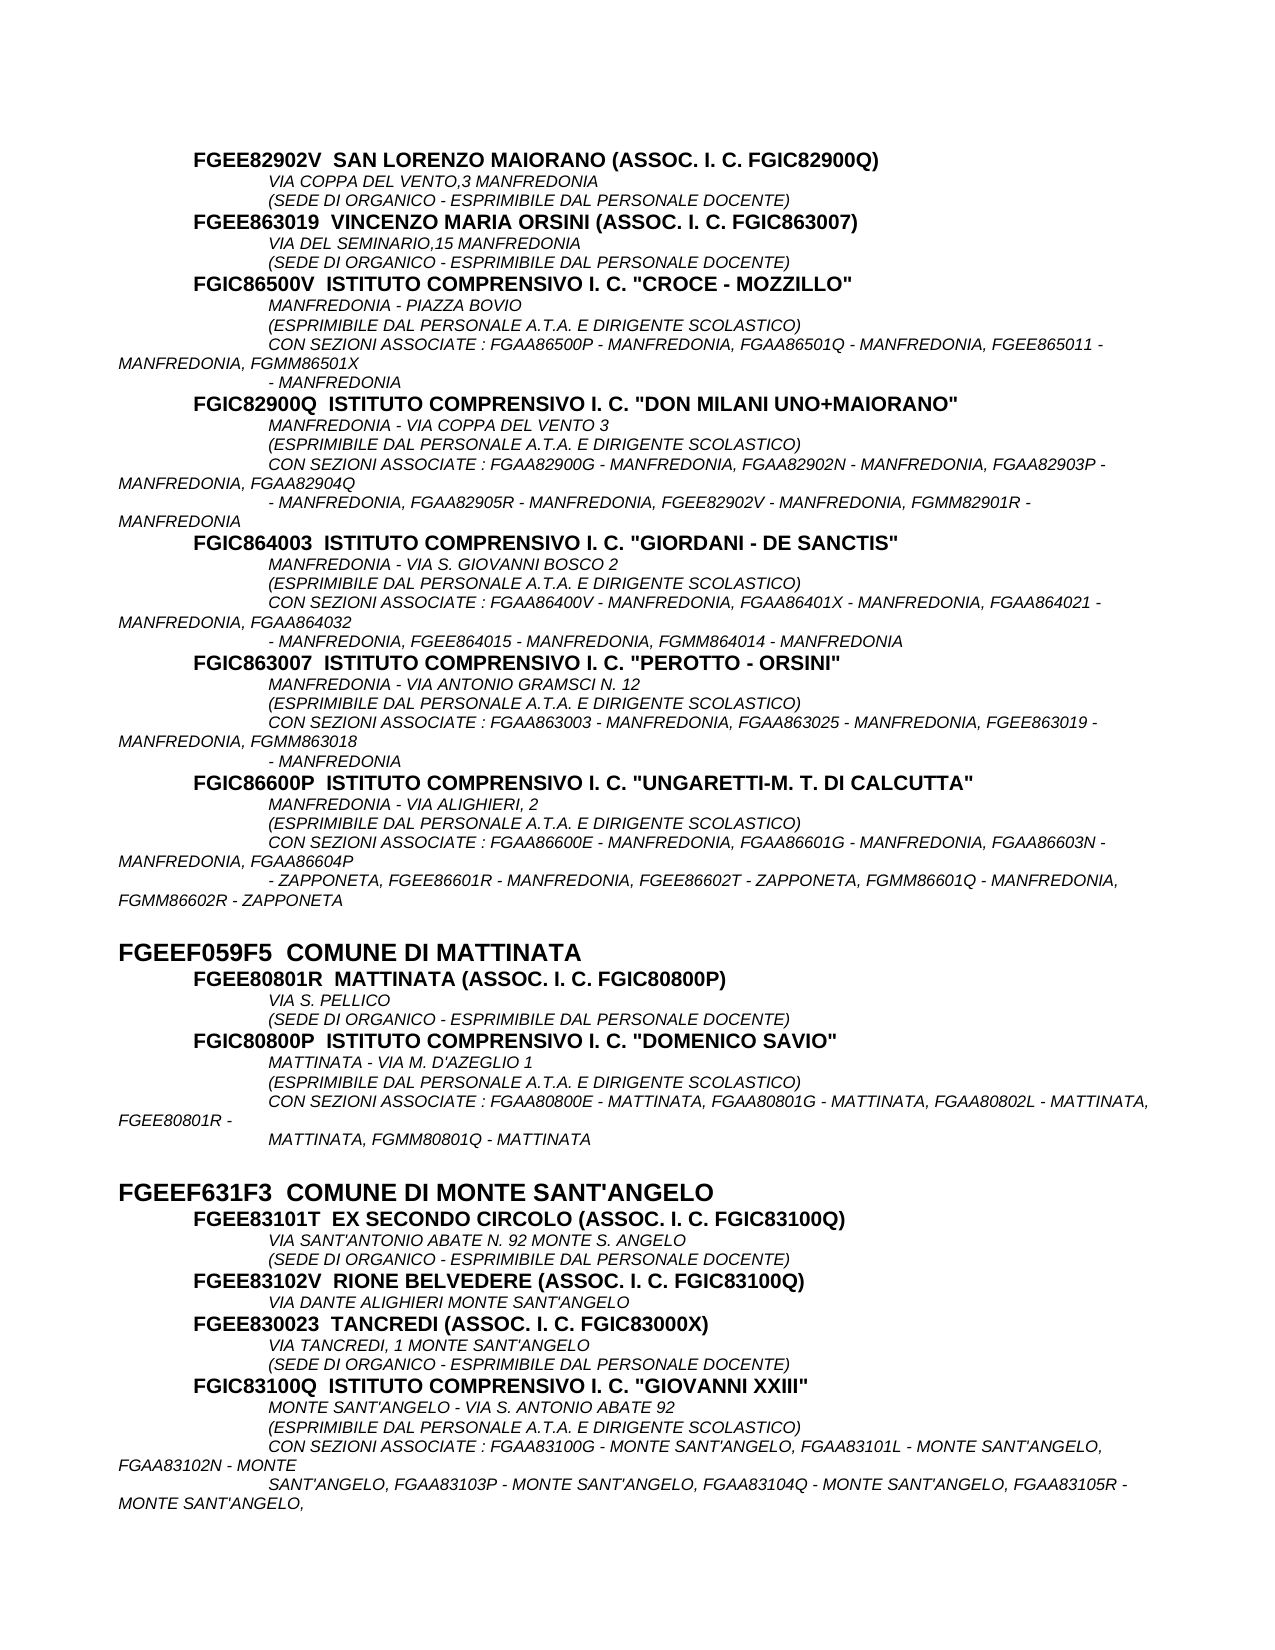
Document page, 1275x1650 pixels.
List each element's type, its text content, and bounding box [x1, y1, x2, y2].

text MANFREDONIA - VIA COPPA DEL VENTO 3 [118, 416, 1157, 435]
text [118, 191, 1157, 210]
text FGEE82902V SAN LORENZO MAIORANO (ASSOC. I. C. FGIC82900Q) [118, 148, 1157, 172]
text MANFREDONIA - PIAZZA BOVIO [118, 296, 1157, 315]
text - ZAPPONETA, FGEE86601R - MANFREDONIA, FGEE86602T - ZAPPONETA, FGMM86601Q - MANFREDONIA, FGMM86602R - ZAPPONETA [118, 871, 1157, 909]
text FGIC86600P ISTITUTO COMPRENSIVO I. C. "UNGARETTI-M. T. DI CALCUTTA" [118, 771, 1157, 794]
text FGEEF059F5 COMUNE DI MATTINATA [118, 938, 1157, 967]
text CON SEZIONI ASSOCIATE : FGAA86500P - MANFREDONIA, FGAA86501Q - MANFREDONIA, FGEE865011 - MANFREDONIA, FGMM86501X [118, 334, 1157, 373]
text FGEE80801R MATTINATA (ASSOC. I. C. FGIC80800P) [118, 967, 1157, 991]
text VIA TANCREDI, 1 MONTE SANT'ANGELO [118, 1336, 1157, 1355]
text FGIC82900Q ISTITUTO COMPRENSIVO I. C. "DON MILANI UNO+MAIORANO" [118, 392, 1157, 416]
text (SEDE DI ORGANICO - ESPRIMIBILE DAL PERSONALE DOCENTE) [118, 1250, 1157, 1269]
text FGEE83102V RIONE BELVEDERE (ASSOC. I. C. FGIC83100Q) [118, 1269, 1157, 1293]
text - MANFREDONIA [118, 751, 1157, 771]
text CON SEZIONI ASSOCIATE : FGAA863003 - MANFREDONIA, FGAA863025 - MANFREDONIA, FGEE863019 - MANFREDONIA, FGMM863018 [118, 713, 1157, 751]
text MANFREDONIA - VIA S. GIOVANNI BOSCO 2 [118, 555, 1157, 574]
text (ESPRIMIBILE DAL PERSONALE A.T.A. E DIRIGENTE SCOLASTICO) [118, 435, 1157, 454]
text CON SEZIONI ASSOCIATE : FGAA86600E - MANFREDONIA, FGAA86601G - MANFREDONIA, FGAA86603N - MANFREDONIA, FGAA86604P [118, 833, 1157, 871]
text (SEDE DI ORGANICO - ESPRIMIBILE DAL PERSONALE DOCENTE) [118, 1010, 1157, 1029]
text FGIC863007 ISTITUTO COMPRENSIVO I. C. "PEROTTO - ORSINI" [118, 651, 1157, 675]
text VIA SANT'ANTONIO ABATE N. 92 MONTE S. ANGELO [118, 1231, 1157, 1250]
text (ESPRIMIBILE DAL PERSONALE A.T.A. E DIRIGENTE SCOLASTICO) [118, 814, 1157, 833]
text VIA COPPA DEL VENTO,3 MANFREDONIA [118, 172, 1157, 191]
text MONTE SANT'ANGELO - VIA S. ANTONIO ABATE 92 [118, 1398, 1157, 1417]
text MATTINATA, FGMM80801Q - MATTINATA [118, 1130, 1157, 1149]
text VIA DEL SEMINARIO,15 MANFREDONIA [118, 234, 1157, 253]
text FGEEF631F3 COMUNE DI MONTE SANT'ANGELO [118, 1178, 1157, 1207]
text (SEDE DI ORGANICO - ESPRIMIBILE DAL PERSONALE DOCENTE) [118, 1355, 1157, 1374]
text (ESPRIMIBILE DAL PERSONALE A.T.A. E DIRIGENTE SCOLASTICO) [118, 315, 1157, 334]
text FGIC83100Q ISTITUTO COMPRENSIVO I. C. "GIOVANNI XXIII" [118, 1374, 1157, 1398]
text FGEE830023 TANCREDI (ASSOC. I. C. FGIC83000X) [118, 1312, 1157, 1336]
text CON SEZIONI ASSOCIATE : FGAA82900G - MANFREDONIA, FGAA82902N - MANFREDONIA, FGAA82903P - MANFREDONIA, FGAA82904Q [118, 454, 1157, 493]
text MANFREDONIA - VIA ALIGHIERI, 2 [118, 794, 1157, 814]
text FGEE863019 VINCENZO MARIA ORSINI (ASSOC. I. C. FGIC863007) [118, 210, 1157, 234]
text CON SEZIONI ASSOCIATE : FGAA86400V - MANFREDONIA, FGAA86401X - MANFREDONIA, FGAA864021 - MANFREDONIA, FGAA864032 [118, 593, 1157, 632]
text - MANFREDONIA [118, 373, 1157, 392]
text - MANFREDONIA, FGAA82905R - MANFREDONIA, FGEE82902V - MANFREDONIA, FGMM82901R - MANFREDONIA [118, 493, 1157, 531]
text MANFREDONIA - VIA ANTONIO GRAMSCI N. 12 [118, 675, 1157, 694]
text (ESPRIMIBILE DAL PERSONALE A.T.A. E DIRIGENTE SCOLASTICO) [118, 1072, 1157, 1092]
text CON SEZIONI ASSOCIATE : FGAA80800E - MATTINATA, FGAA80801G - MATTINATA, FGAA80802L - MATTINATA, FGEE80801R - [118, 1092, 1157, 1130]
text VIA DANTE ALIGHIERI MONTE SANT'ANGELO [118, 1293, 1157, 1312]
text - MANFREDONIA, FGEE864015 - MANFREDONIA, FGMM864014 - MANFREDONIA [118, 632, 1157, 651]
text VIA S. PELLICO [118, 991, 1157, 1010]
text SANT'ANGELO, FGAA83103P - MONTE SANT'ANGELO, FGAA83104Q - MONTE SANT'ANGELO, FGAA83105R - MONTE SANT'ANGELO, [118, 1475, 1157, 1513]
text FGEE83101T EX SECONDO CIRCOLO (ASSOC. I. C. FGIC83100Q) [118, 1207, 1157, 1231]
text (ESPRIMIBILE DAL PERSONALE A.T.A. E DIRIGENTE SCOLASTICO) [118, 694, 1157, 713]
text FGIC86500V ISTITUTO COMPRENSIVO I. C. "CROCE - MOZZILLO" [118, 272, 1157, 296]
text (SEDE DI ORGANICO - ESPRIMIBILE DAL PERSONALE DOCENTE) [118, 253, 1157, 272]
text (ESPRIMIBILE DAL PERSONALE A.T.A. E DIRIGENTE SCOLASTICO) [118, 1417, 1157, 1437]
text MATTINATA - VIA M. D'AZEGLIO 1 [118, 1053, 1157, 1072]
text FGIC864003 ISTITUTO COMPRENSIVO I. C. "GIORDANI - DE SANCTIS" [118, 531, 1157, 555]
text (ESPRIMIBILE DAL PERSONALE A.T.A. E DIRIGENTE SCOLASTICO) [118, 574, 1157, 593]
text CON SEZIONI ASSOCIATE : FGAA83100G - MONTE SANT'ANGELO, FGAA83101L - MONTE SANT'ANGELO, FGAA83102N - MONTE [118, 1437, 1157, 1475]
text FGIC80800P ISTITUTO COMPRENSIVO I. C. "DOMENICO SAVIO" [118, 1029, 1157, 1053]
